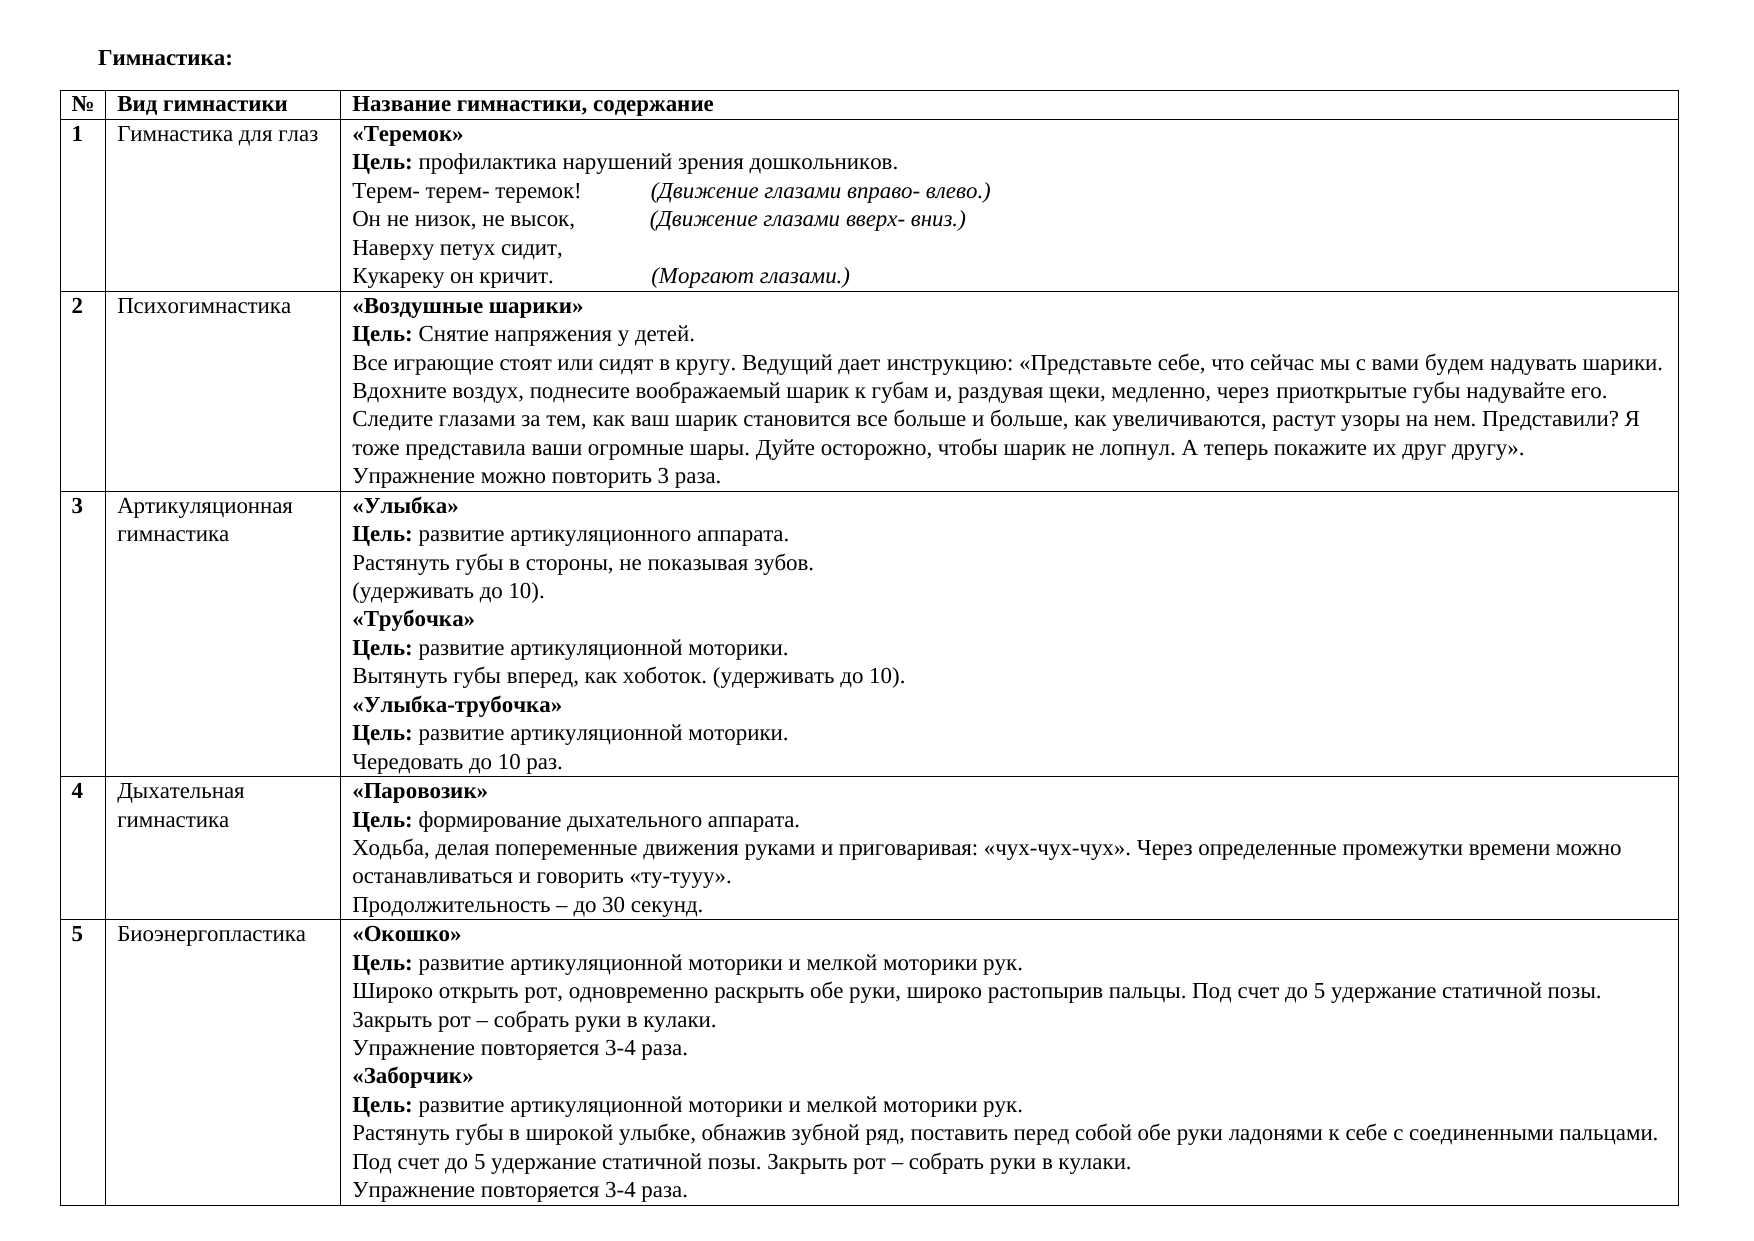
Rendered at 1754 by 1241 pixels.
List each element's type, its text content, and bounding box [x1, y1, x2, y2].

table_cell 1 [61, 120, 105, 291]
table_cell «Окошко» Цель: развитие артикуляционной моторики и мелкой моторики рук. Широко открыть рот, одновременно раскрыть обе руки, широко растопырив пальцы. Под счет до 5 удержание статичной позы. Закрыть рот – собрать руки в кулаки. Упражнение повторяется 3-4 раза. «Заборчик» Цель: развитие артикуляционной моторики и мелкой моторики рук. Растянуть губы в широкой улыбке, обнажив зубной ряд, поставить перед собой обе руки ладонями к себе с соединенными пальцами. Под счет до 5 удержание статичной позы. Закрыть рот – собрать руки в кулаки. Упражнение повторяется 3-4 раза. [341, 920, 1678, 1205]
table_header Название гимнастики, содержание [341, 91, 1678, 119]
text Гимнастика: [75, 44, 1679, 71]
table_cell Психогимнастика [106, 292, 340, 491]
table_cell «Улыбка» Цель: развитие артикуляционного аппарата. Растянуть губы в стороны, не показывая зубов. (удерживать до 10). «Трубочка» Цель: развитие артикуляционной моторики. Вытянуть губы вперед, как хоботок. (удерживать до 10). «Улыбка-трубочка» Цель: развитие артикуляционной моторики. Чередовать до 10 раз. [341, 492, 1678, 776]
table_cell «Воздушные шарики» Цель: Снятие напряжения у детей. Все играющие стоят или сидят в кругу. Ведущий дает инструкцию: «Представьте себе, что сейчас мы с вами будем надувать шарики. Вдохните воздух, поднесите воображаемый шарик к губам и, раздувая щеки, медленно, через приоткрытые губы надувайте его. Следите глазами за тем, как ваш шарик становится все больше и больше, как увеличиваются, растут узоры на нем. Представили? Я тоже представила ваши огромные шары. Дуйте осторожно, чтобы шарик не лопнул. А теперь покажите их друг другу». Упражнение можно повторить 3 раза. [341, 292, 1678, 491]
table_cell 5 [61, 920, 105, 1205]
table_header № [61, 91, 105, 119]
table_cell «Паровозик» Цель: формирование дыхательного аппарата. Ходьба, делая попеременные движения руками и приговаривая: «чух-чух-чух». Через определенные промежутки времени можно останавливаться и говорить «ту-тууу». Продолжительность – до 30 секунд. [341, 777, 1678, 919]
table_cell Биоэнергопластика [106, 920, 340, 1205]
table_cell 2 [61, 292, 105, 491]
table_cell Гимнастика для глаз [106, 120, 340, 291]
table_cell 3 [61, 492, 105, 776]
table_cell 4 [61, 777, 105, 919]
table_cell Дыхательная гимнастика [106, 777, 340, 919]
table_cell «Теремок» Цель: профилактика нарушений зрения дошкольников. Терем- терем- теремок! (Движение глазами вправо- влево.) Он не низок, не высок, (Движение глазами вверх- вниз.) Наверху петух сидит, Кукареку он кричит. (Моргают глазами.) [341, 120, 1678, 291]
table_header Вид гимнастики [106, 91, 340, 119]
table_cell Артикуляционная гимнастика [106, 492, 340, 776]
